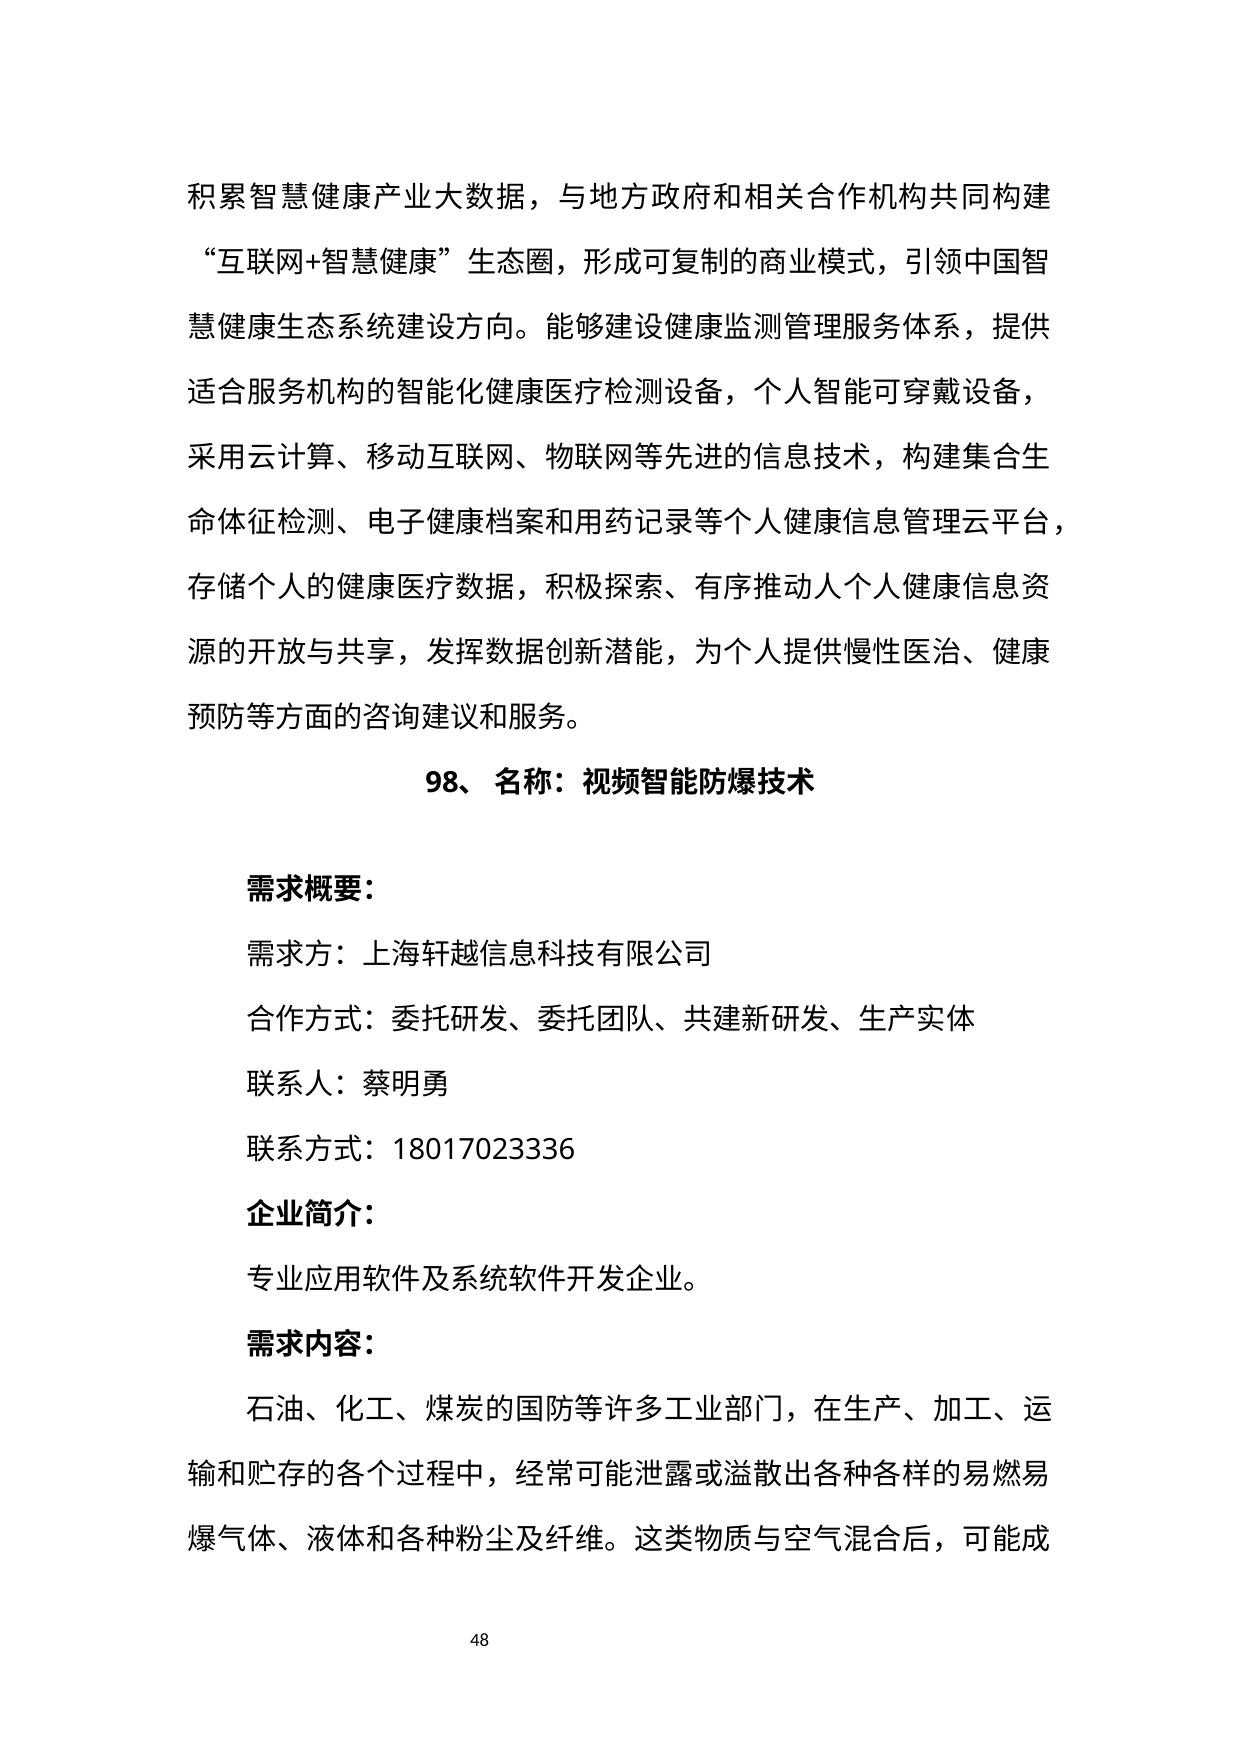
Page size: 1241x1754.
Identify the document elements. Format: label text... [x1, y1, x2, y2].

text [187, 162, 1053, 747]
text 企业简介： [187, 1179, 1053, 1244]
text 需求概要： [187, 854, 1053, 919]
text 需求内容： [187, 1309, 1053, 1374]
text 联系方式：18017023336 [187, 1114, 1053, 1179]
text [187, 1374, 1053, 1569]
list 名称：视频智能防爆技术 [187, 747, 1053, 812]
text 需求方：上海轩越信息科技有限公司 [187, 919, 1053, 984]
text 联系人：蔡明勇 [187, 1049, 1053, 1114]
text 专业应用软件及系统软件开发企业。 [187, 1244, 1053, 1309]
text 合作方式：委托研发、委托团队、共建新研发、生产实体 [187, 984, 1053, 1049]
